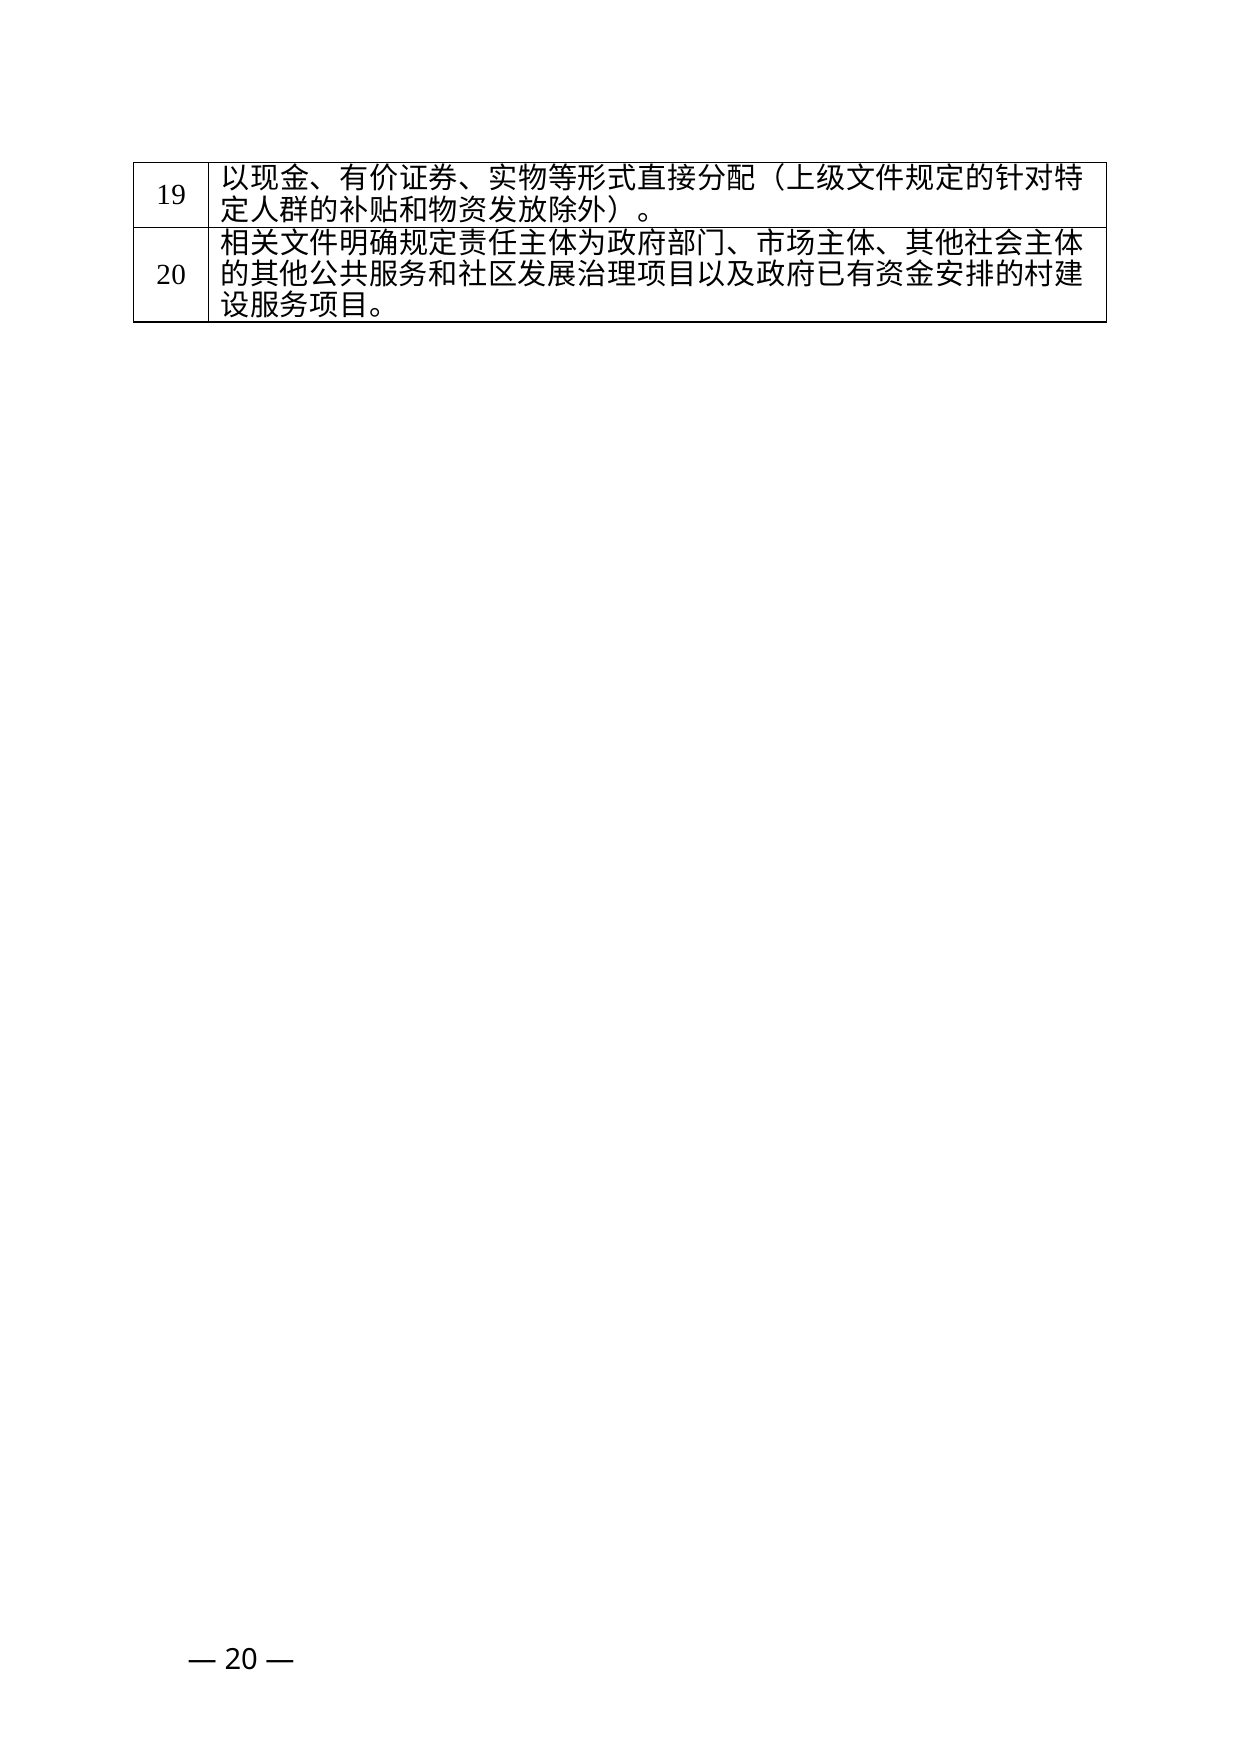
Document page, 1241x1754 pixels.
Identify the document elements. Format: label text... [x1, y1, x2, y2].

table_cell 20 [134, 228, 208, 321]
table_cell 19 [134, 163, 208, 227]
table_cell 以现金、有价证券、实物等形式直接分配（上级文件规定的针对特定人群的补贴和物资发放除外）。 [209, 163, 1106, 227]
table_cell 相关文件明确规定责任主体为政府部门、市场主体、其他社会主体的其他公共服务和社区发展治理项目以及政府已有资金安排的村建设服务项目。 [209, 228, 1106, 321]
